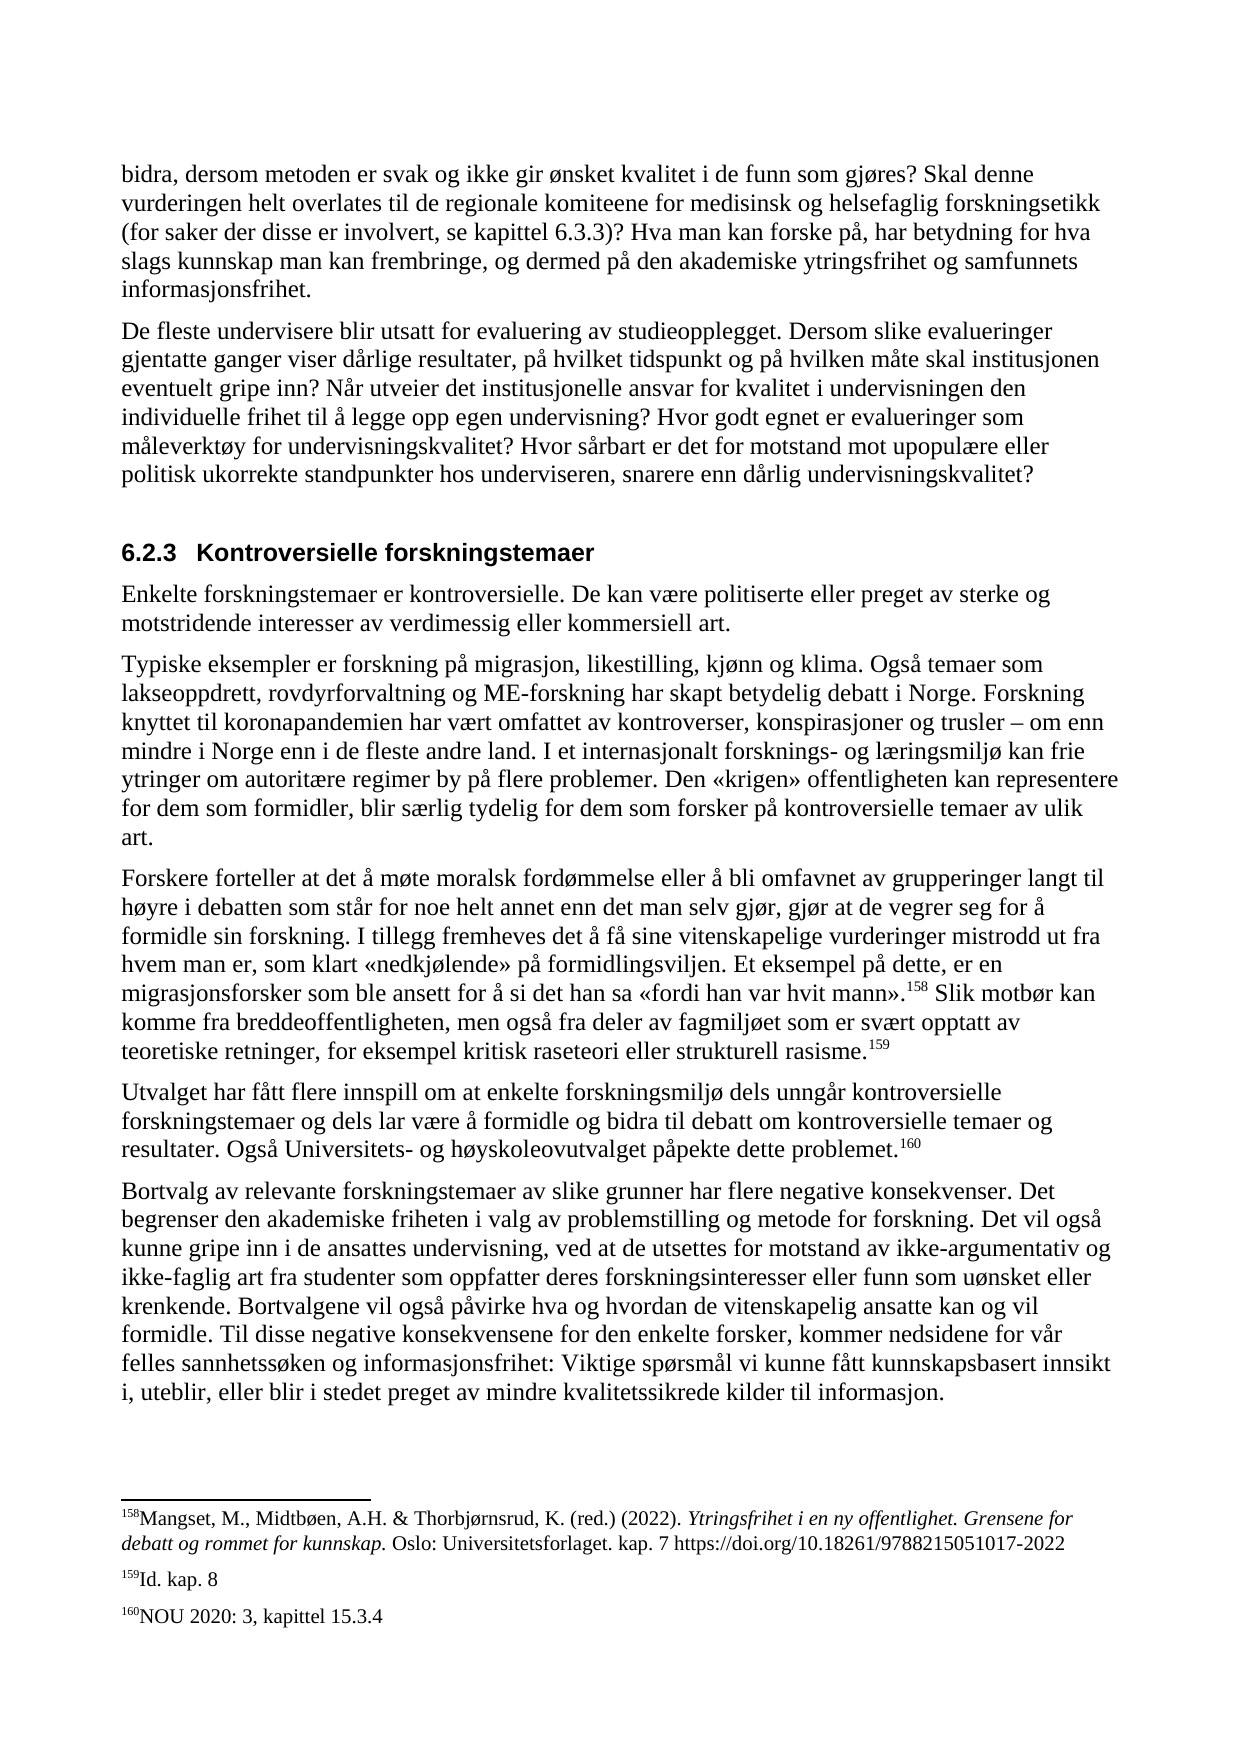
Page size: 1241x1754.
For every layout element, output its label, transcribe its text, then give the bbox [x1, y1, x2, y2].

text Bortvalg av relevante forskningstemaer av slike grunner har flere negative konsekvenser. Det begrenser den akademiske friheten i valg av problemstilling og metode for forskning. Det vil også kunne gripe inn i de ansattes undervisning, ved at de utsettes for motstand av ikke-argumentativ og ikke-faglig art fra studenter som oppfatter deres forskningsinteresser eller funn som uønsket eller krenkende. Bortvalgene vil også påvirke hva og hvordan de vitenskapelig ansatte kan og vil formidle. Til disse negative konsekvensene for den enkelte forsker, kommer nedsidene for vår felles sannhetssøken og informasjonsfrihet: Viktige spørsmål vi kunne fått kunnskapsbasert innsikt i, uteblir, eller blir i stedet preget av mindre kvalitetssikrede kilder til informasjon. [121, 1176, 1119, 1406]
text Enkelte forskningstemaer er kontroversielle. De kan være politiserte eller preget av sterke og motstridende interesser av verdimessig eller kommersiell art. [121, 579, 1119, 637]
text Typiske eksempler er forskning på migrasjon, likestilling, kjønn og klima. Også temaer som lakseoppdrett, rovdyrforvaltning og ME-forskning har skapt betydelig debatt i Norge. Forskning knyttet til koronapandemien har vært omfattet av kontroverser, konspirasjoner og trusler – om enn mindre i Norge enn i de fleste andre land. I et internasjonalt forsknings- og læringsmiljø kan frie ytringer om autoritære regimer by på flere problemer. Den «krigen» offentligheten kan representere for dem som formidler, blir særlig tydelig for dem som forsker på kontroversielle temaer av ulik art. [121, 649, 1119, 851]
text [121, 159, 1119, 303]
text Forskere forteller at det å møte moralsk fordømmelse eller å bli omfavnet av grupperinger langt til høyre i debatten som står for noe helt annet enn det man selv gjør, gjør at de vegrer seg for å formidle sin forskning. I tillegg fremheves det å få sine vitenskapelige vurderinger mistrodd ut fra hvem man er, som klart «nedkjølende» på formidlingsviljen. Et eksempel på dette, er en migrasjonsforsker som ble ansett for å si det han sa «fordi han var hvit mann». Slik motbør kan komme fra breddeoffentligheten, men også fra deler av fagmiljøet som er svært opptatt av teoretiske retninger, for eksempel kritisk raseteori eller strukturell rasisme. [121, 863, 1119, 1064]
text De fleste undervisere blir utsatt for evaluering av studieopplegget. Dersom slike evalueringer gjentatte ganger viser dårlige resultater, på hvilket tidspunkt og på hvilken måte skal institusjonen eventuelt gripe inn? Når utveier det institusjonelle ansvar for kvalitet i undervisningen den individuelle frihet til å legge opp egen undervisning? Hvor godt egnet er evalueringer som måleverktøy for undervisningskvalitet? Hvor sårbart er det for motstand mot upopulære eller politisk ukorrekte standpunkter hos underviseren, snarere enn dårlig undervisningskvalitet? [121, 316, 1119, 488]
subtitle Kontroversielle forskningstemaer [121, 538, 1119, 567]
text Utvalget har fått flere innspill om at enkelte forskningsmiljø dels unngår kontroversielle forskningstemaer og dels lar være å formidle og bidra til debatt om kontroversielle temaer og resultater. Også Universitets- og høyskoleovutvalget påpekte dette problemet. [121, 1077, 1119, 1163]
